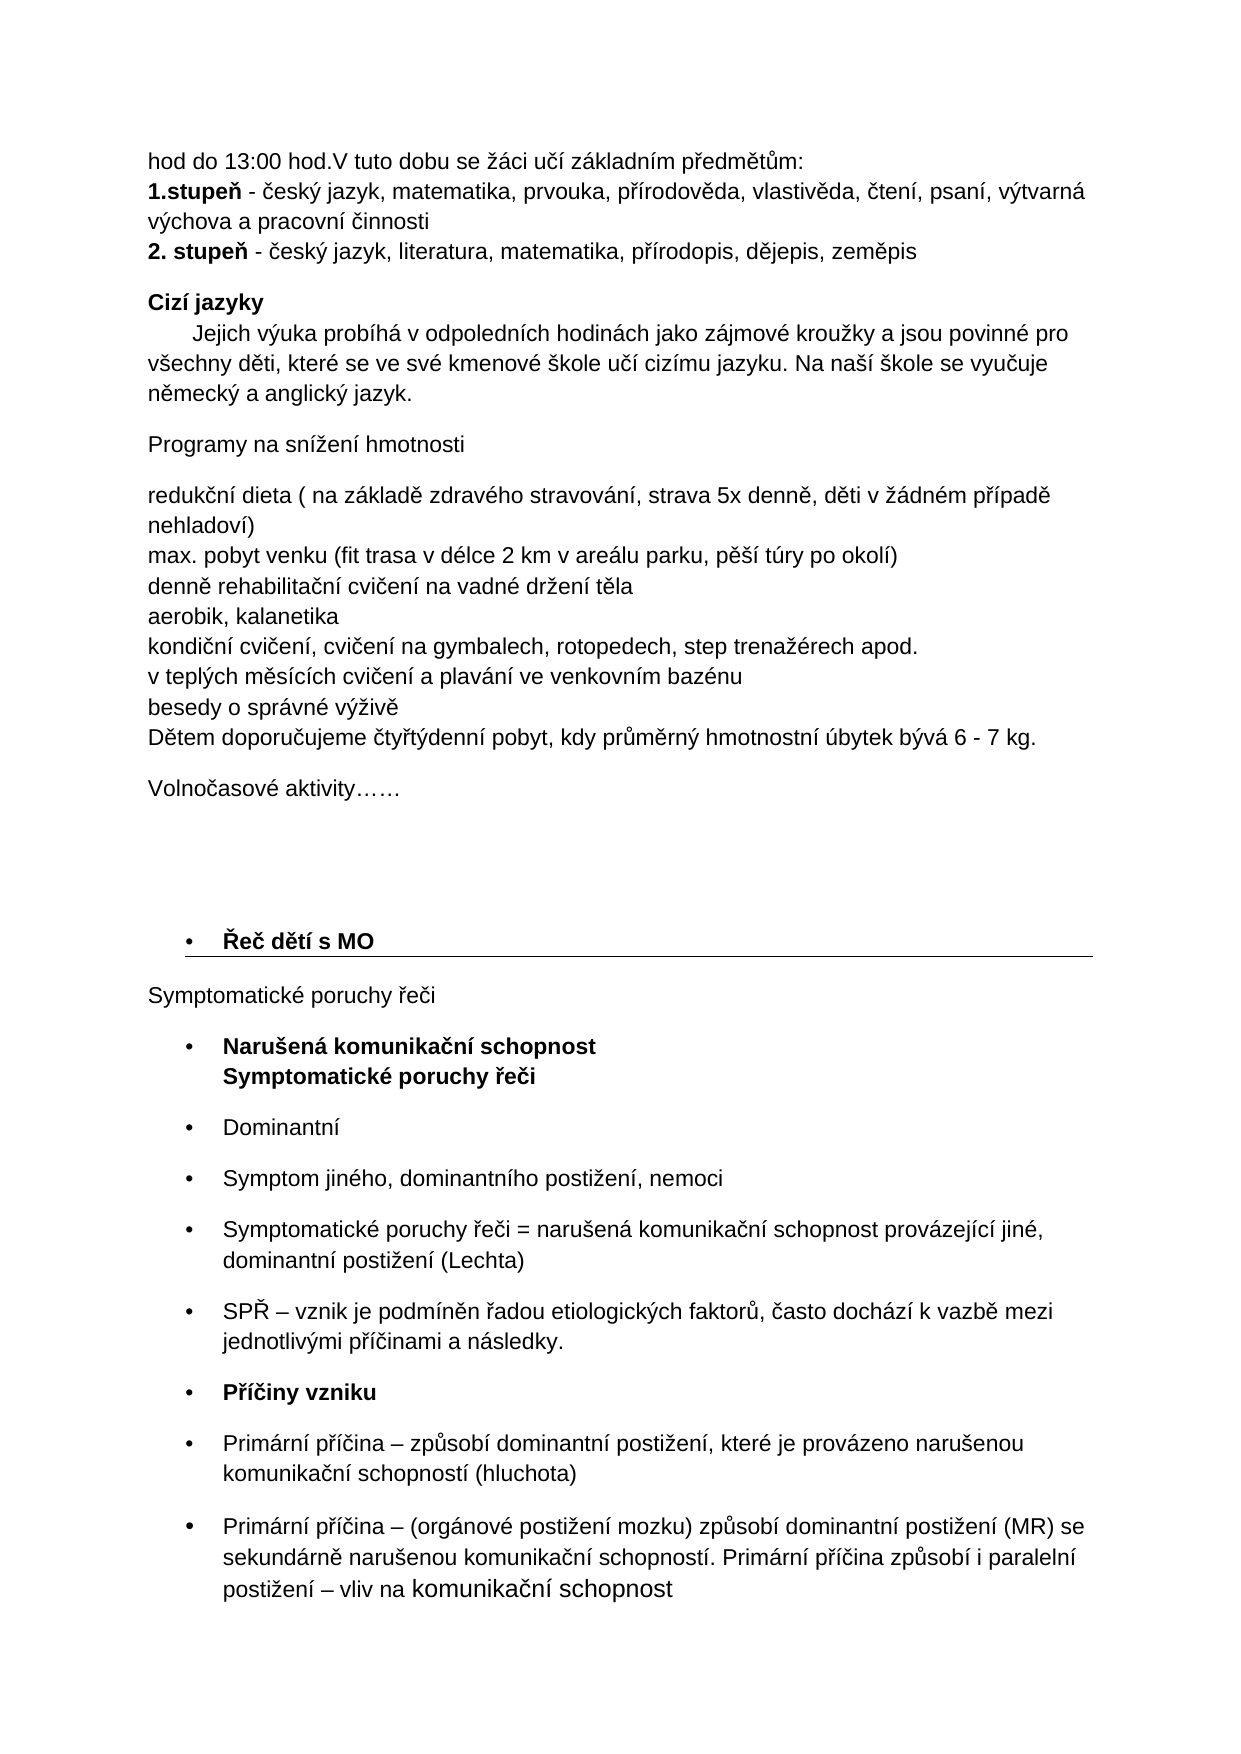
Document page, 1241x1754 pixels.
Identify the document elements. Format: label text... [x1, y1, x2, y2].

text redukční dieta ( na základě zdravého stravování, strava 5x denně, děti v žádném případě nehladoví) max. pobyt venku (fit trasa v délce 2 km v areálu parku, pěší túry po okolí) denně rehabilitační cvičení na vadné držení těla aerobik, kalanetika kondiční cvičení, cvičení na gymbalech, rotopedech, step trenažérech apod. v teplých měsících cvičení a plavání ve venkovním bazénu besedy o správné výživě Dětem doporučujeme čtyřtýdenní pobyt, kdy průměrný hmotnostní úbytek bývá 6 - 7 kg. [148, 482, 1093, 750]
text Symptomatické poruchy řeči [148, 982, 1093, 1008]
list Symptom jiného, dominantního postižení, nemoci [185, 1165, 1093, 1192]
list Narušená komunikační schopnost Symptomatické poruchy řeči [185, 1033, 1093, 1089]
list Příčiny vzniku [185, 1379, 1093, 1405]
list Symptomatické poruchy řeči = narušená komunikační schopnost provázející jiné, dominantní postižení (Lechta) [185, 1216, 1093, 1273]
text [148, 148, 1093, 264]
text Volnočasové aktivity…… [148, 775, 1093, 801]
list SPŘ – vznik je podmíněn řadou etiologických faktorů, často dochází k vazbě mezi jednotlivými příčinami a následky. [185, 1298, 1093, 1354]
text Programy na snížení hmotnosti [148, 431, 1093, 457]
list Dominantní [185, 1114, 1093, 1141]
text Cizí jazyky Jejich výuka probíhá v odpoledních hodinách jako zájmové kroužky a jsou povinné pro všechny děti, které se ve své kmenové škole učí cizímu jazyku. Na naší škole se vyučuje německý a anglický jazyk. [148, 289, 1093, 406]
list Řeč dětí s MO [185, 928, 1093, 956]
list Primární příčina – (orgánové postižení mozku) způsobí dominantní postižení (MR) se sekundárně narušenou komunikační schopností. Primární příčina způsobí i paralelní postižení – vliv na komunikační schopnost [185, 1511, 1093, 1603]
list Primární příčina – způsobí dominantní postižení, které je provázeno narušenou komunikační schopností (hluchota) [185, 1430, 1093, 1486]
